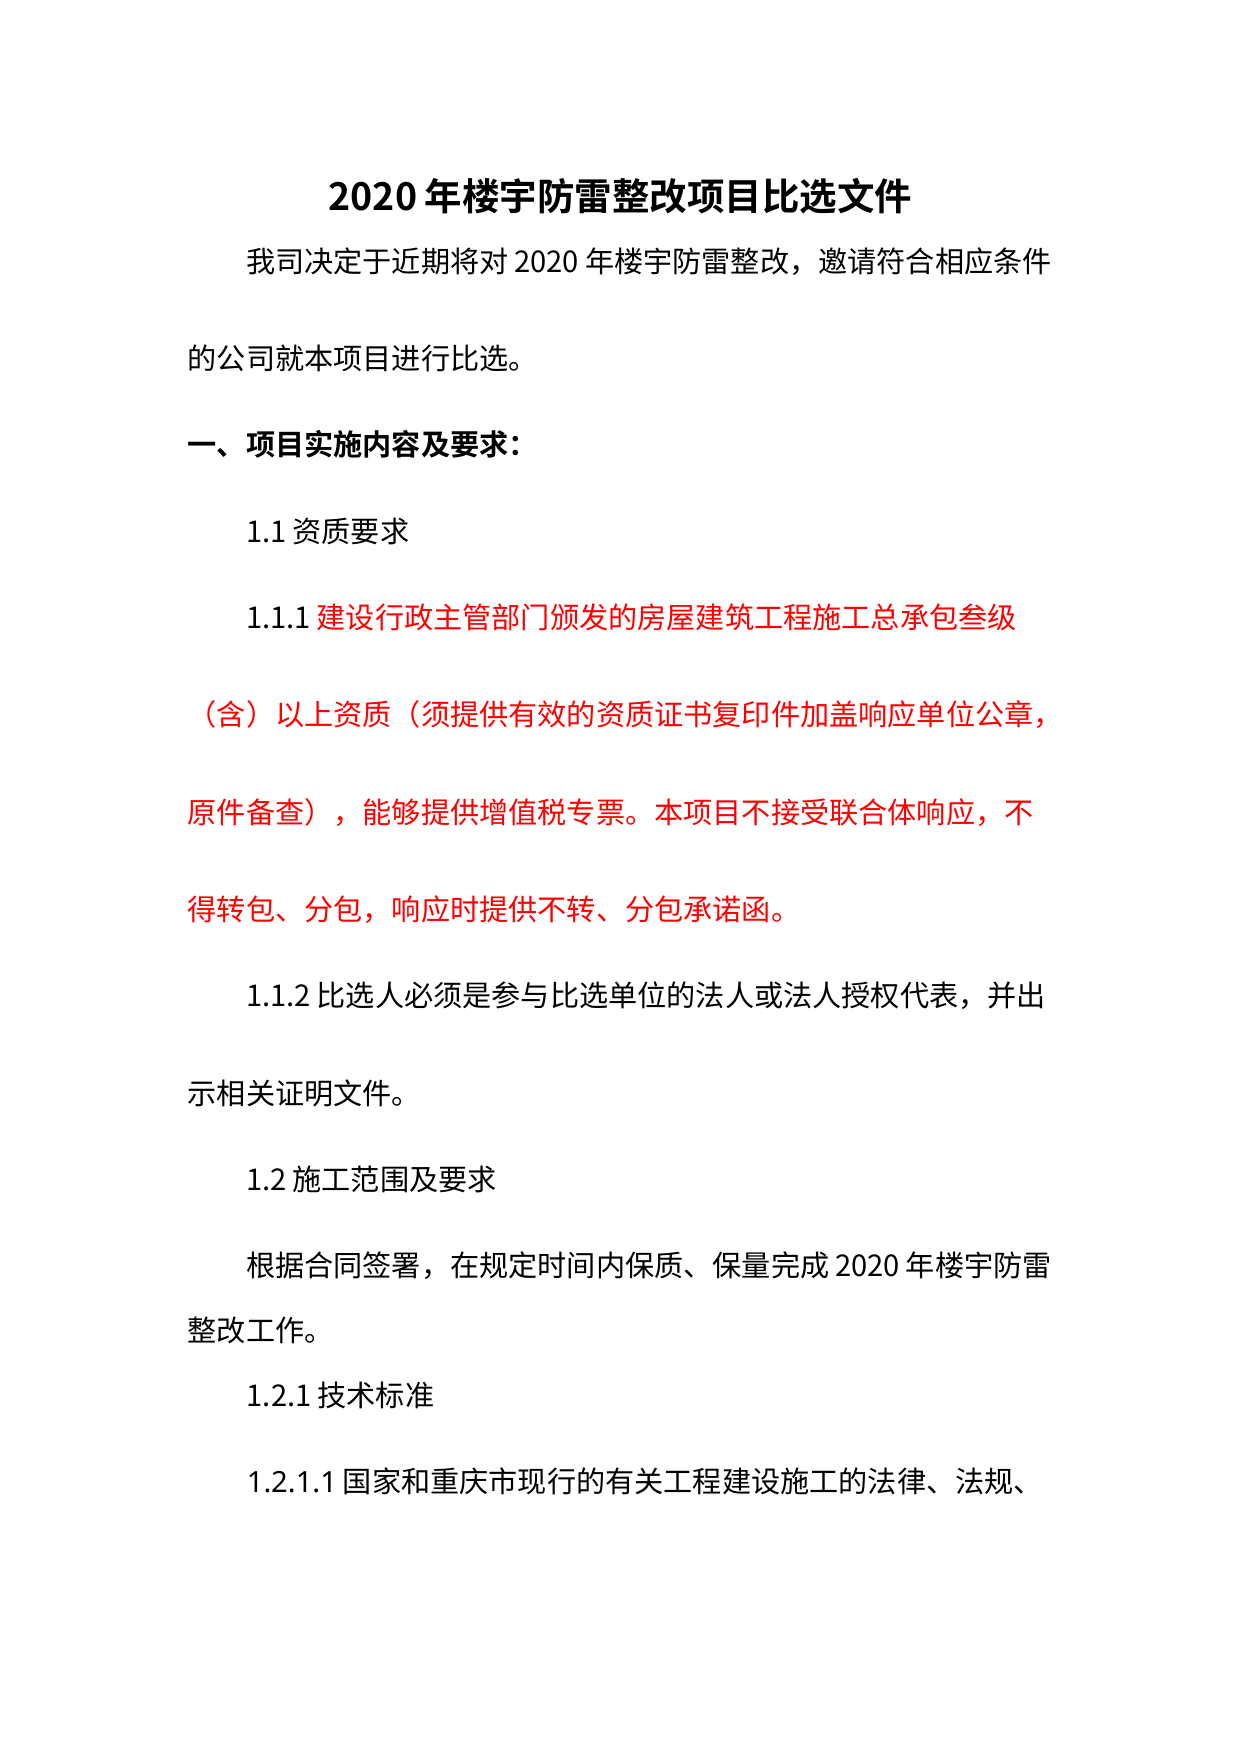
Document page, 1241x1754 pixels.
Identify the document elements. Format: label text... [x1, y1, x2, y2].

text 我司决定于近期将对2020年楼宇防雷整改，邀请符合相应条件的公司就本项目进行比选。 [187, 227, 1053, 389]
text 一、项目实施内容及要求： [187, 411, 1053, 476]
text 1.1资质要求 [187, 497, 1053, 562]
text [187, 1447, 1053, 1512]
text 2020年楼宇防雷整改项目比选文件 [187, 162, 1053, 227]
text 1.1.1建设行政主管部门颁发的房屋建筑工程施工总承包叁级（含）以上资质（须提供有效的资质证书复印件加盖响应单位公章，原件备查），能够提供增值税专票。本项目不接受联合体响应，不得转包、分包，响应时提供不转、分包承诺函。 [187, 583, 1053, 940]
text 根据合同签署，在规定时间内保质、保量完成2020年楼宇防雷整改工作。 [187, 1231, 1053, 1361]
text 1.2.1技术标准 [187, 1361, 1053, 1426]
text 1.1.2比选人必须是参与比选单位的法人或法人授权代表，并出示相关证明文件。 [187, 962, 1053, 1124]
text 1.2施工范围及要求 [187, 1145, 1053, 1210]
